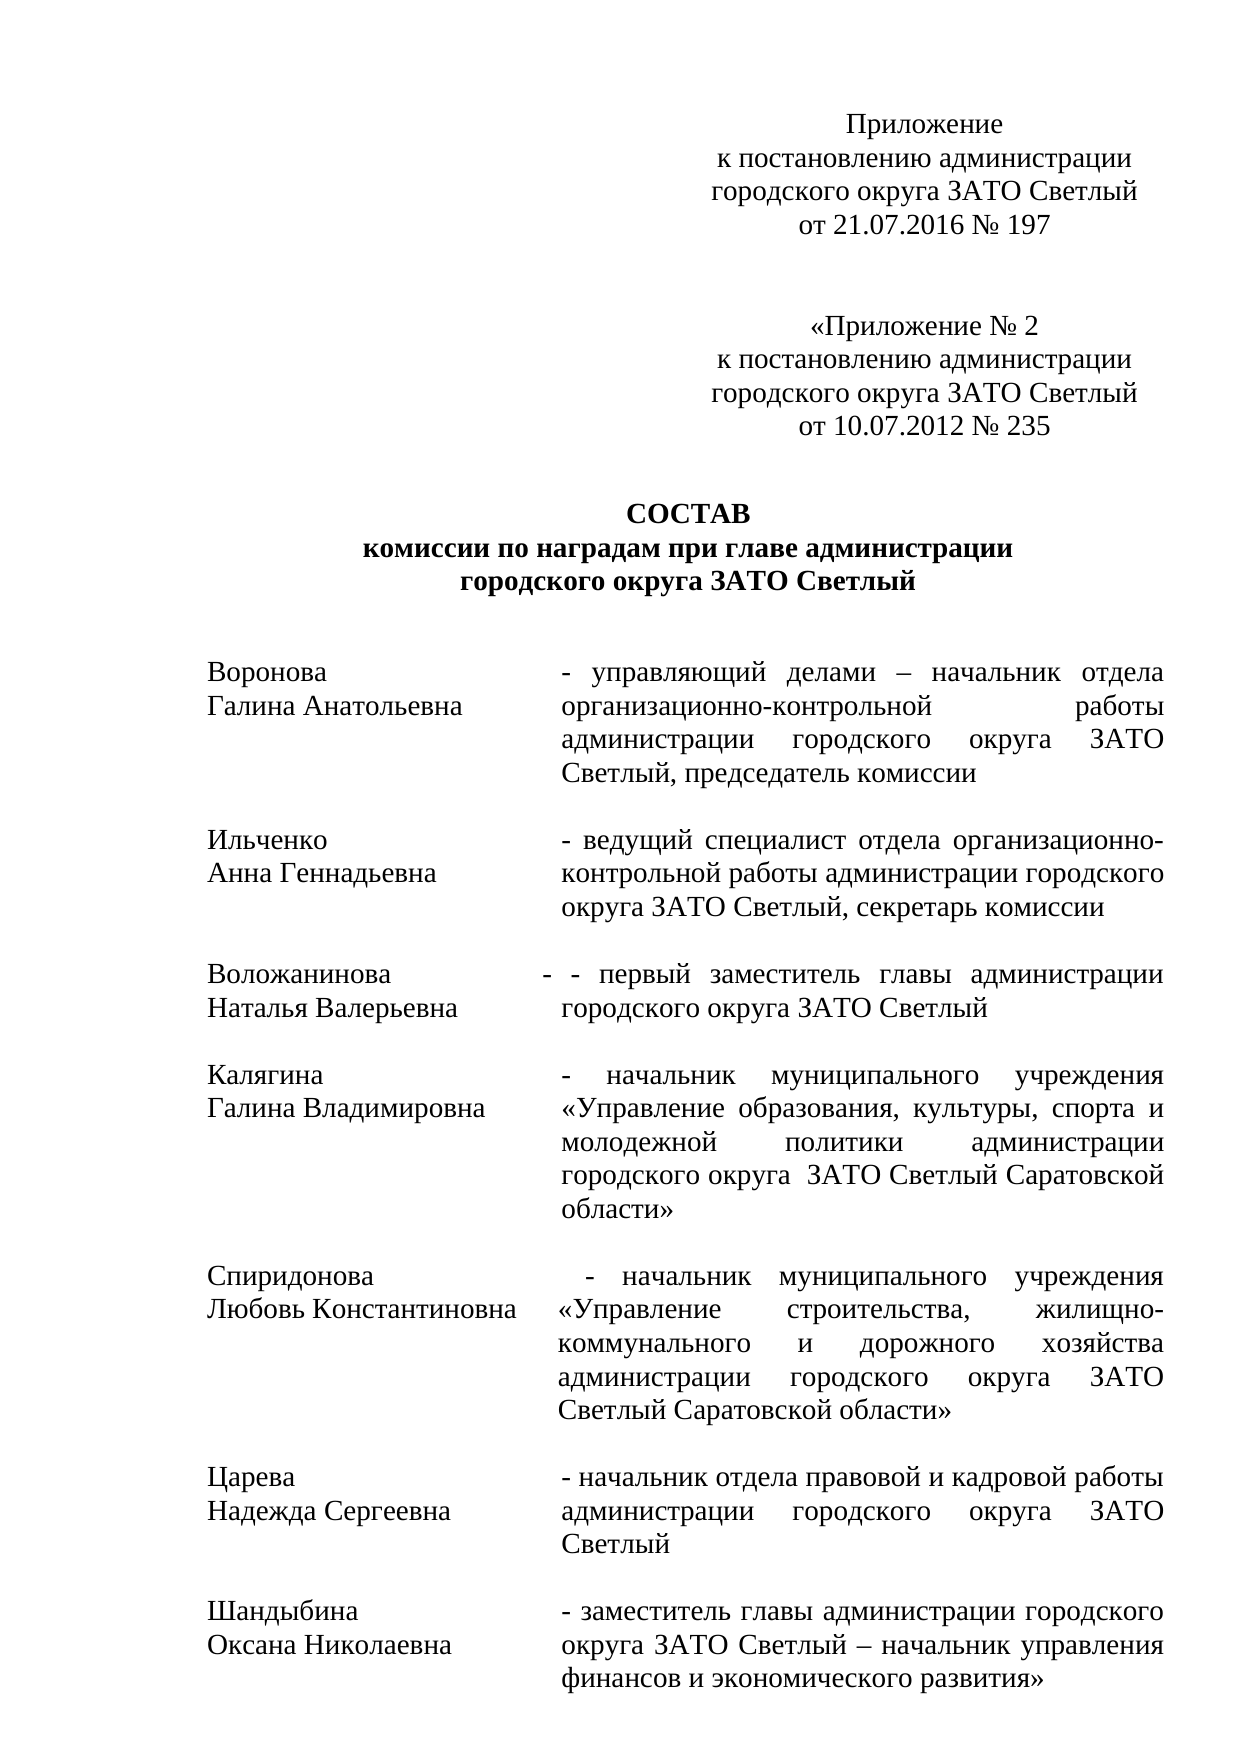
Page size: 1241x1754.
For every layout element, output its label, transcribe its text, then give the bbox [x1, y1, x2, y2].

table_cell Воложанинова Наталья Валерьевна [196, 956, 546, 1057]
text городского округа ЗАТО Светлый [207, 563, 1169, 597]
text от 21.07.2016 № 197 [679, 207, 1169, 241]
text Приложение [679, 106, 1169, 140]
table_cell Царева Надежда Сергеевна [196, 1459, 546, 1593]
table_cell - начальник отдела правовой и кадровой работы администрации городского округа ЗАТО Светлый [546, 1459, 1176, 1593]
text комиссии по наградам при главе администрации [207, 530, 1169, 563]
table_cell Ильченко Анна Геннадьевна [196, 822, 546, 956]
table_cell - начальник муниципального учреждения «Управление строительства, жилищно-коммунального и дорожного хозяйства администрации городского округа ЗАТО Светлый Саратовской области» [546, 1258, 1176, 1459]
table_cell Спиридонова Любовь Константиновна [196, 1258, 546, 1459]
table_header - управляющий делами – начальник отдела организационно-контрольной работы администрации городского округа ЗАТО Светлый, председатель комиссии [546, 654, 1176, 822]
table_cell Калягина Галина Владимировна [196, 1057, 546, 1258]
table_cell - заместитель главы администрации городского округа ЗАТО Светлый – начальник управления финансов и экономического развития» [546, 1594, 1176, 1694]
text от 10.07.2012 № 235 [679, 408, 1169, 442]
text «Приложение № 2 [679, 308, 1169, 341]
table_cell Шандыбина Оксана Николаевна [196, 1594, 546, 1694]
table_header Воронова Галина Анатольевна [196, 654, 546, 822]
table_cell - ведущий специалист отдела организационно-контрольной работы администрации городского округа ЗАТО Светлый, секретарь комиссии [546, 822, 1176, 956]
subtitle СОСТАВ [207, 496, 1169, 530]
table_cell - - первый заместитель главы администрации городского округа ЗАТО Светлый [546, 956, 1176, 1057]
text к постановлению администрации городского округа ЗАТО Светлый [679, 341, 1169, 408]
table_cell - начальник муниципального учреждения «Управление образования, культуры, спорта и молодежной политики администрации городского округа ЗАТО Светлый Саратовской области» [546, 1057, 1176, 1258]
text к постановлению администрации городского округа ЗАТО Светлый [679, 140, 1169, 207]
